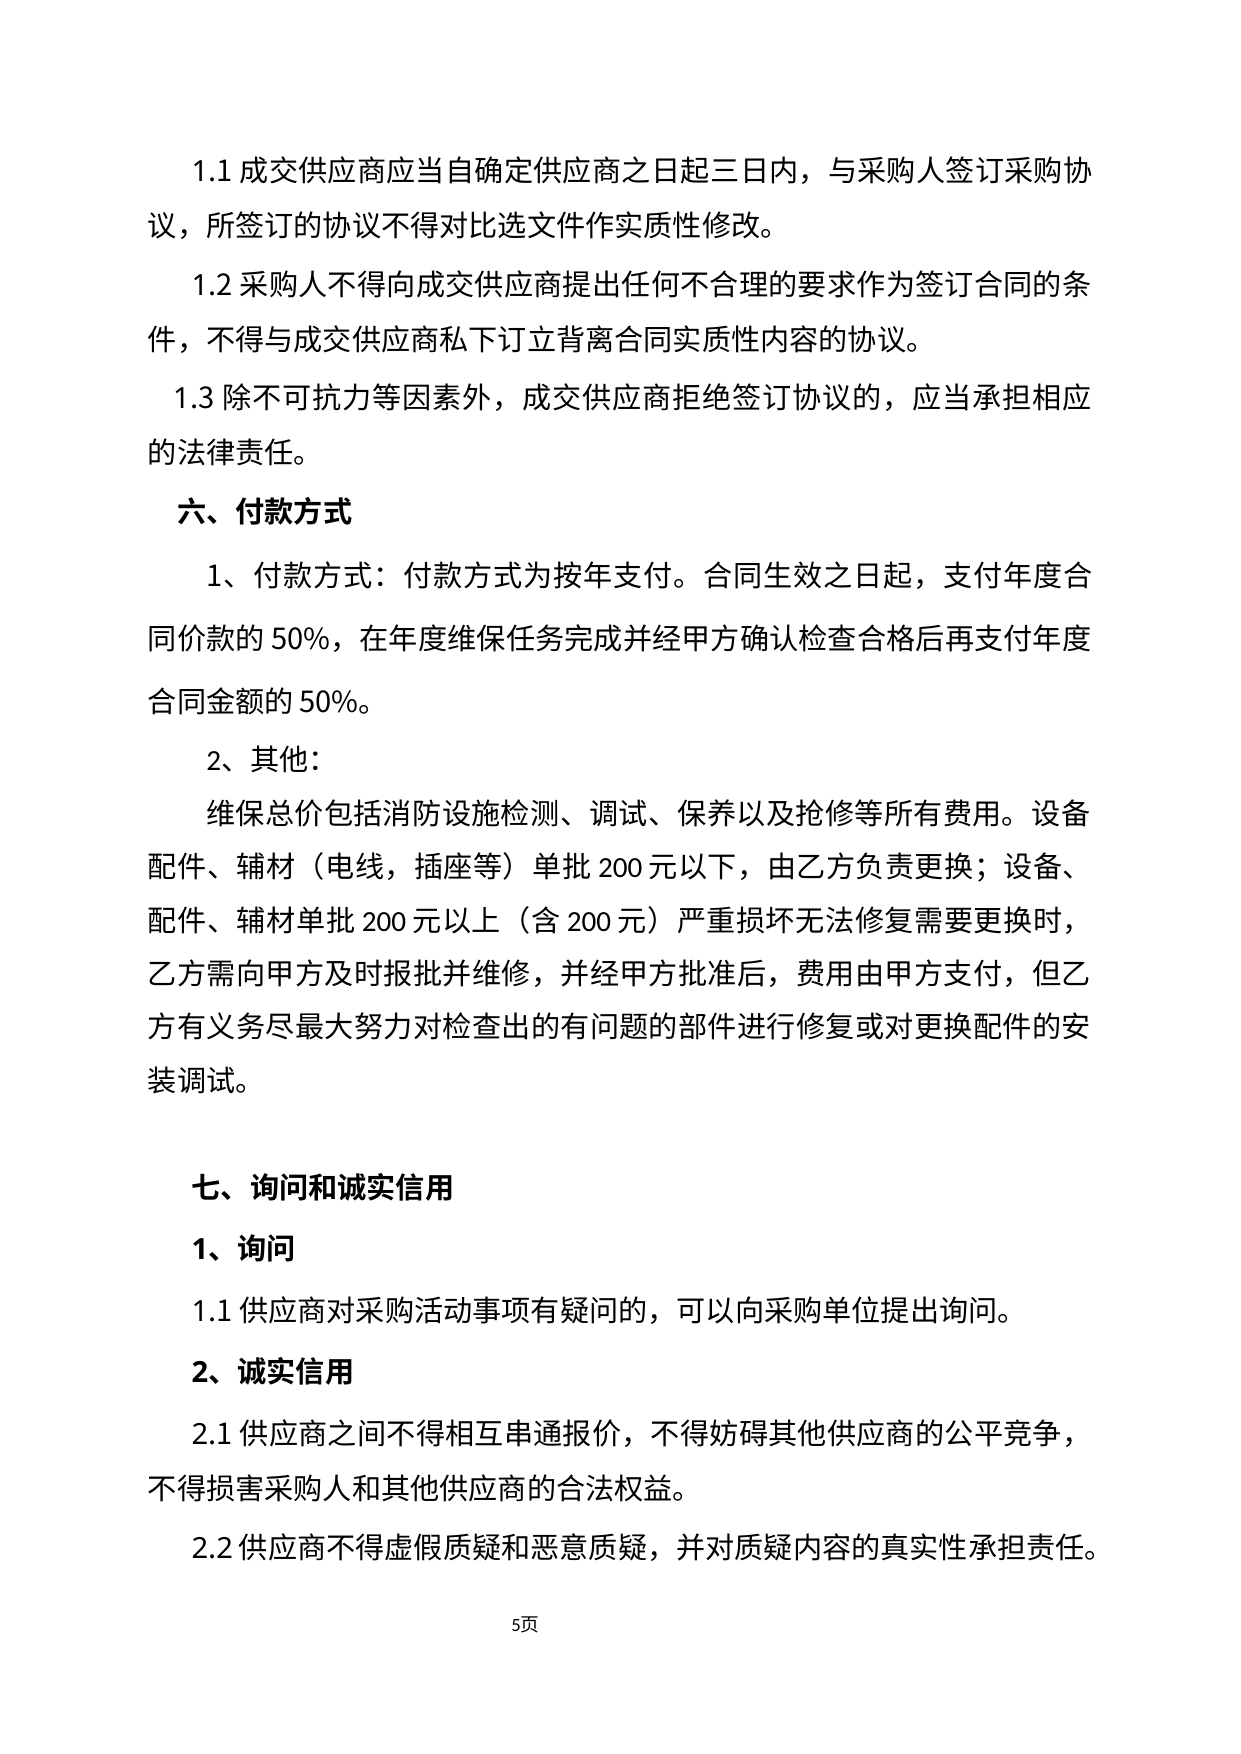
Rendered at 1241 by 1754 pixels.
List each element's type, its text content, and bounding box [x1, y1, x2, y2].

text 1.1 供应商对采购活动事项有疑问的，可以向采购单位提出询问。 [148, 1287, 1092, 1330]
text 七、询问和诚实信用 [148, 1164, 1092, 1207]
text 1、询问 [148, 1228, 1092, 1268]
text 六、付款方式 [148, 489, 1092, 531]
text 1.2 采购人不得向成交供应商提出任何不合理的要求作为签订合同的条件，不得与成交供应商私下订立背离合同实质性内容的协议。 [148, 261, 1092, 357]
text 2、其他： [148, 742, 1092, 778]
text 1、付款方式：付款方式为按年支付。合同生效之日起，支付年度合同价款的50%，在年度维保任务完成并经甲方确认检查合格后再支付年度合同金额的50%。 [148, 552, 1092, 721]
text 1.1 成交供应商应当自确定供应商之日起三日内，与采购人签订采购协议，所签订的协议不得对比选文件作实质性修改。 [148, 148, 1092, 243]
text 1.3 除不可抗力等因素外，成交供应商拒绝签订协议的，应当承担相应的法律责任。 [148, 375, 1092, 471]
text 2.1 供应商之间不得相互串通报价，不得妨碍其他供应商的公平竞争，不得损害采购人和其他供应商的合法权益。 [148, 1411, 1092, 1506]
text 2.2供应商不得虚假质疑和恶意质疑，并对质疑内容的真实性承担责任。 [148, 1524, 1092, 1567]
text 2、诚实信用 [148, 1351, 1092, 1391]
text 维保总价包括消防设施检测、调试、保养以及抢修等所有费用。设备、配件、辅材（电线，插座等）单批200元以下，由乙方负责更换；设备、配件、辅材单批200元以上（含200元）严重损坏无法修复需要更换时，乙方需向甲方及时报批并维修，并经甲方批准后，费用由甲方支付，但乙方有义务尽最大努力对检查出的有问题的部件进行修复或对更换配件的安装调试。 [148, 796, 1092, 1099]
